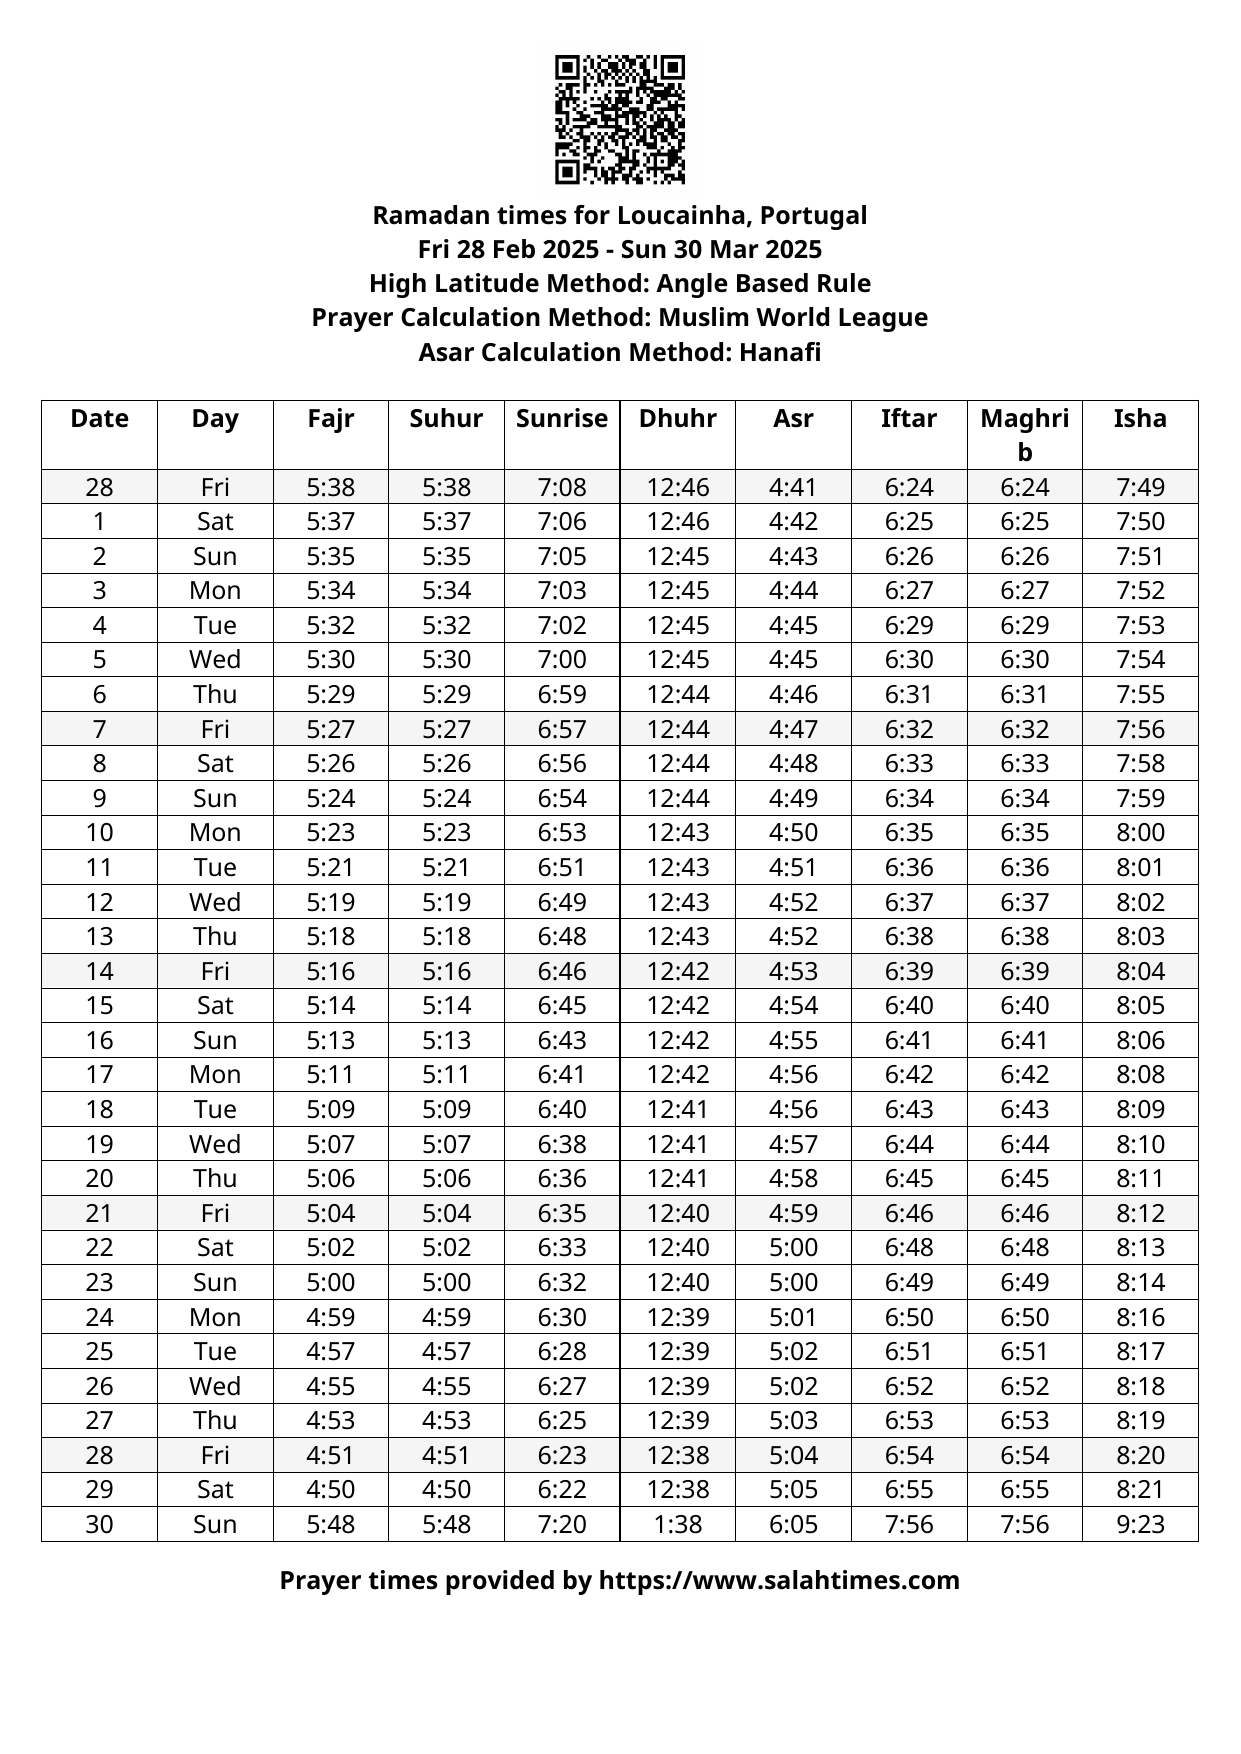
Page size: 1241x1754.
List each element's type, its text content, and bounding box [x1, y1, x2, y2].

table_cell 6:39 [968, 954, 1082, 987]
table_cell Mon [158, 816, 273, 849]
table_cell 6:43 [505, 1023, 619, 1057]
table_cell 6:37 [968, 885, 1082, 918]
table_cell 5:11 [274, 1058, 388, 1091]
table_cell 6:45 [505, 989, 619, 1022]
table_cell Thu [158, 919, 273, 953]
table_cell 14 [42, 954, 157, 987]
table_cell 6:30 [852, 643, 967, 676]
table_cell 6:27 [852, 574, 967, 607]
table_cell 6:54 [968, 1438, 1082, 1472]
table_cell 4:51 [736, 850, 851, 884]
table_cell 6:34 [852, 781, 967, 814]
table_cell 5:26 [389, 746, 504, 780]
table_cell 6:27 [968, 574, 1082, 607]
table_cell 5:13 [389, 1023, 504, 1057]
table_cell 6:53 [852, 1404, 967, 1437]
table_cell 12:41 [621, 1092, 735, 1126]
table_cell 6:45 [968, 1161, 1082, 1195]
table_header Maghrib [968, 401, 1082, 469]
table_cell 22 [42, 1231, 157, 1264]
table_cell 6:49 [852, 1265, 967, 1299]
table_cell 6:26 [968, 539, 1082, 572]
table_cell 5:48 [389, 1507, 504, 1541]
table_cell 12:42 [621, 1023, 735, 1057]
table_cell 4:50 [736, 816, 851, 849]
table_cell 6:28 [505, 1334, 619, 1368]
table_cell 6:51 [505, 850, 619, 884]
table_cell 5:26 [274, 746, 388, 780]
table_cell 5:00 [389, 1265, 504, 1299]
table_cell Thu [158, 677, 273, 711]
table_cell 4:48 [736, 746, 851, 780]
table_cell 19 [42, 1127, 157, 1160]
table_cell 6:48 [852, 1231, 967, 1264]
table_cell 6:38 [505, 1127, 619, 1160]
table_cell 6:54 [852, 1438, 967, 1472]
table_cell 5:13 [274, 1023, 388, 1057]
table_cell 11 [42, 850, 157, 884]
table_cell 5 [42, 643, 157, 676]
table_cell 5:37 [274, 504, 388, 538]
table_cell 4:50 [389, 1473, 504, 1506]
table_cell 5:23 [274, 816, 388, 849]
text Fri 28 Feb 2025 - Sun 30 Mar 2025 [42, 232, 1198, 266]
table_header Fajr [274, 401, 388, 469]
table_cell 28 [42, 470, 157, 503]
table_cell 5:02 [274, 1231, 388, 1264]
table_cell 4:47 [736, 712, 851, 745]
table_cell 5:21 [389, 850, 504, 884]
table_cell 4:56 [736, 1092, 851, 1126]
table_cell 5:34 [274, 574, 388, 607]
table_cell 12:39 [621, 1369, 735, 1402]
table_cell 24 [42, 1300, 157, 1333]
table_cell 8:13 [1083, 1231, 1198, 1264]
text Asar Calculation Method: Hanafi [42, 334, 1198, 368]
table_cell 6:49 [505, 885, 619, 918]
table_cell 6:43 [852, 1092, 967, 1126]
table_cell 6:24 [968, 470, 1082, 503]
table_cell 12 [42, 885, 157, 918]
table_cell 6:50 [852, 1300, 967, 1333]
table_cell 5:02 [736, 1369, 851, 1402]
table_cell 6:38 [852, 919, 967, 953]
table_cell 12:39 [621, 1300, 735, 1333]
table_cell 12:40 [621, 1265, 735, 1299]
table_header Date [42, 401, 157, 469]
table_cell 5:32 [389, 608, 504, 642]
table_cell 8:04 [1083, 954, 1198, 987]
table_cell 6:24 [852, 470, 967, 503]
table_cell 6:25 [968, 504, 1082, 538]
table_cell 12:45 [621, 574, 735, 607]
table_cell 12:43 [621, 816, 735, 849]
table_cell Tue [158, 1092, 273, 1126]
table_cell 8:16 [1083, 1300, 1198, 1333]
table_cell 6:34 [968, 781, 1082, 814]
table_cell 6:40 [505, 1092, 619, 1126]
table_cell 13 [42, 919, 157, 953]
table_cell 4:45 [736, 643, 851, 676]
table_cell 5:48 [274, 1507, 388, 1541]
table_cell 21 [42, 1196, 157, 1229]
table_cell Wed [158, 643, 273, 676]
table_cell 8:08 [1083, 1058, 1198, 1091]
table_cell Fri [158, 712, 273, 745]
table_cell 3 [42, 574, 157, 607]
table_cell 2 [42, 539, 157, 572]
table_cell 6:43 [968, 1092, 1082, 1126]
table_cell 5:03 [736, 1404, 851, 1437]
table_cell Mon [158, 1300, 273, 1333]
table_header Dhuhr [621, 401, 735, 469]
table_cell 26 [42, 1369, 157, 1402]
table_cell 6:41 [852, 1023, 967, 1057]
table_cell 10 [42, 816, 157, 849]
table_cell 5:11 [389, 1058, 504, 1091]
table_cell Thu [158, 1404, 273, 1437]
table_cell 16 [42, 1023, 157, 1057]
table_cell 5:23 [389, 816, 504, 849]
table_header Iftar [852, 401, 967, 469]
table_cell Fri [158, 1438, 273, 1472]
table_cell 5:00 [274, 1265, 388, 1299]
table_cell 6:54 [505, 781, 619, 814]
table_header Suhur [389, 401, 504, 469]
table_cell 6 [42, 677, 157, 711]
table_cell Mon [158, 574, 273, 607]
table_cell 5:16 [389, 954, 504, 987]
table_cell Sun [158, 539, 273, 572]
table_cell 6:36 [852, 850, 967, 884]
picture [542, 41, 699, 198]
table_cell 8 [42, 746, 157, 780]
table_cell 8:21 [1083, 1473, 1198, 1506]
table_cell 4:58 [736, 1161, 851, 1195]
table_cell 6:32 [505, 1265, 619, 1299]
table_cell 6:30 [505, 1300, 619, 1333]
table_cell 8:01 [1083, 850, 1198, 884]
table_cell 6:48 [968, 1231, 1082, 1264]
table_cell 7:54 [1083, 643, 1198, 676]
table_cell 4:52 [736, 885, 851, 918]
table_cell Sat [158, 746, 273, 780]
table_cell 6:33 [968, 746, 1082, 780]
table_cell Wed [158, 885, 273, 918]
table_cell 5:27 [389, 712, 504, 745]
table_cell 4:51 [274, 1438, 388, 1472]
table_cell 5:35 [274, 539, 388, 572]
table_cell 6:30 [968, 643, 1082, 676]
table_cell 12:44 [621, 677, 735, 711]
table_cell 4:57 [736, 1127, 851, 1160]
table_cell 6:29 [852, 608, 967, 642]
table_cell 12:46 [621, 504, 735, 538]
table_cell 12:42 [621, 954, 735, 987]
table_cell 12:41 [621, 1161, 735, 1195]
table_header Isha [1083, 401, 1198, 469]
table_cell 12:43 [621, 885, 735, 918]
table_cell 6:37 [852, 885, 967, 918]
table_cell 8:10 [1083, 1127, 1198, 1160]
table_cell 6:50 [968, 1300, 1082, 1333]
table_cell 8:18 [1083, 1369, 1198, 1402]
table_cell 12:41 [621, 1127, 735, 1160]
table_cell 12:42 [621, 1058, 735, 1091]
table_cell 5:07 [389, 1127, 504, 1160]
table_cell 9:23 [1083, 1507, 1198, 1541]
table_cell 5:06 [274, 1161, 388, 1195]
table_cell 6:57 [505, 712, 619, 745]
table_cell 5:14 [389, 989, 504, 1022]
table_cell 5:02 [389, 1231, 504, 1264]
table_cell Mon [158, 1058, 273, 1091]
table_cell 8:11 [1083, 1161, 1198, 1195]
table_cell 6:45 [852, 1161, 967, 1195]
table_cell 4:55 [274, 1369, 388, 1402]
table_cell Sat [158, 1231, 273, 1264]
table_cell 5:29 [274, 677, 388, 711]
table_cell 6:49 [968, 1265, 1082, 1299]
table_cell 6:25 [505, 1404, 619, 1437]
table_cell 6:32 [968, 712, 1082, 745]
table_cell 12:45 [621, 643, 735, 676]
table_cell 4:46 [736, 677, 851, 711]
table_cell 6:35 [852, 816, 967, 849]
table_header Sunrise [505, 401, 619, 469]
table_cell 4:59 [389, 1300, 504, 1333]
table_cell 12:43 [621, 850, 735, 884]
table_cell 7:20 [505, 1507, 619, 1541]
table_cell 7:50 [1083, 504, 1198, 538]
table_cell 7:58 [1083, 746, 1198, 780]
table_cell 8:06 [1083, 1023, 1198, 1057]
table_cell 5:00 [736, 1265, 851, 1299]
table_cell 4:57 [274, 1334, 388, 1368]
table_cell 7:56 [1083, 712, 1198, 745]
table_cell 12:38 [621, 1438, 735, 1472]
table_cell 5:16 [274, 954, 388, 987]
table_cell 6:53 [968, 1404, 1082, 1437]
table_cell 8:00 [1083, 816, 1198, 849]
table_cell 4:53 [274, 1404, 388, 1437]
table_cell 6:42 [968, 1058, 1082, 1091]
table_cell 4:59 [736, 1196, 851, 1229]
table_cell 7:02 [505, 608, 619, 642]
table_cell 6:56 [505, 746, 619, 780]
table_cell 6:44 [968, 1127, 1082, 1160]
table_cell 4:53 [389, 1404, 504, 1437]
table_cell 5:06 [389, 1161, 504, 1195]
table_cell 5:05 [736, 1473, 851, 1506]
table_cell Tue [158, 850, 273, 884]
table_cell 5:29 [389, 677, 504, 711]
table_cell 6:55 [852, 1473, 967, 1506]
table_cell 12:39 [621, 1334, 735, 1368]
table_cell 7:00 [505, 643, 619, 676]
table_cell 5:01 [736, 1300, 851, 1333]
table_cell 6:33 [852, 746, 967, 780]
table_cell 6:32 [852, 712, 967, 745]
table_cell 4:53 [736, 954, 851, 987]
table_cell 5:18 [274, 919, 388, 953]
table_cell 28 [42, 1438, 157, 1472]
text Prayer times provided by https://www.salahtimes.com [42, 1563, 1198, 1597]
table_cell 12:45 [621, 539, 735, 572]
table_cell Sun [158, 1023, 273, 1057]
table_cell 7:51 [1083, 539, 1198, 572]
table_cell 6:22 [505, 1473, 619, 1506]
table_cell 5:02 [736, 1334, 851, 1368]
table_cell 5:04 [389, 1196, 504, 1229]
table_cell 12:44 [621, 781, 735, 814]
table_cell 6:35 [505, 1196, 619, 1229]
table_cell 5:24 [274, 781, 388, 814]
table_cell 9 [42, 781, 157, 814]
table_cell 6:51 [968, 1334, 1082, 1368]
table_cell Fri [158, 470, 273, 503]
table_cell 5:27 [274, 712, 388, 745]
table_cell Tue [158, 1334, 273, 1368]
table_cell 4:43 [736, 539, 851, 572]
table_cell 6:36 [505, 1161, 619, 1195]
table_cell Sat [158, 1473, 273, 1506]
table_cell 7:59 [1083, 781, 1198, 814]
table_cell 6:40 [968, 989, 1082, 1022]
table_cell 5:07 [274, 1127, 388, 1160]
table_cell 6:33 [505, 1231, 619, 1264]
text High Latitude Method: Angle Based Rule [42, 266, 1198, 300]
table_cell 6:23 [505, 1438, 619, 1472]
table_cell 12:38 [621, 1473, 735, 1506]
table_cell 5:09 [274, 1092, 388, 1126]
table_cell 5:09 [389, 1092, 504, 1126]
table_cell 4:49 [736, 781, 851, 814]
table_cell Sun [158, 1265, 273, 1299]
table_cell 8:19 [1083, 1404, 1198, 1437]
table_cell 5:24 [389, 781, 504, 814]
table_cell 4:54 [736, 989, 851, 1022]
table_cell 5:04 [736, 1438, 851, 1472]
text Ramadan times for Loucainha, Portugal [42, 198, 1198, 232]
table_cell 4:50 [274, 1473, 388, 1506]
table_cell 6:42 [852, 1058, 967, 1091]
table_cell 5:30 [389, 643, 504, 676]
table_cell 6:05 [736, 1507, 851, 1541]
table_cell 6:53 [505, 816, 619, 849]
table_cell 4:57 [389, 1334, 504, 1368]
table_cell 6:27 [505, 1369, 619, 1402]
table_cell 6:41 [968, 1023, 1082, 1057]
table_cell 18 [42, 1092, 157, 1126]
table_cell 12:40 [621, 1196, 735, 1229]
text Prayer Calculation Method: Muslim World League [42, 300, 1198, 334]
table_cell Wed [158, 1127, 273, 1160]
table_cell 4:59 [274, 1300, 388, 1333]
table_cell 4:45 [736, 608, 851, 642]
table_cell 5:04 [274, 1196, 388, 1229]
table_cell 7:52 [1083, 574, 1198, 607]
table_cell 5:21 [274, 850, 388, 884]
table_cell 4:52 [736, 919, 851, 953]
table_cell 5:38 [274, 470, 388, 503]
table_cell 25 [42, 1334, 157, 1368]
table_cell 6:46 [852, 1196, 967, 1229]
table_cell Sat [158, 989, 273, 1022]
table_cell 6:52 [852, 1369, 967, 1402]
table_cell 15 [42, 989, 157, 1022]
table_cell 6:52 [968, 1369, 1082, 1402]
table_cell 4:55 [736, 1023, 851, 1057]
table_cell 6:48 [505, 919, 619, 953]
table_cell 1 [42, 504, 157, 538]
table_cell 8:09 [1083, 1092, 1198, 1126]
table_cell Tue [158, 608, 273, 642]
table_cell Sun [158, 1507, 273, 1541]
table_cell 7 [42, 712, 157, 745]
table_cell Wed [158, 1369, 273, 1402]
table_cell 4:44 [736, 574, 851, 607]
table_cell 7:06 [505, 504, 619, 538]
table_cell 5:38 [389, 470, 504, 503]
table_cell 6:36 [968, 850, 1082, 884]
table_cell 6:31 [852, 677, 967, 711]
table_cell 12:43 [621, 919, 735, 953]
table_cell 8:17 [1083, 1334, 1198, 1368]
table_cell Fri [158, 1196, 273, 1229]
table_cell 6:51 [852, 1334, 967, 1368]
table_cell 5:35 [389, 539, 504, 572]
table_cell 4:56 [736, 1058, 851, 1091]
table_cell Fri [158, 954, 273, 987]
table_cell 12:40 [621, 1231, 735, 1264]
table_cell 6:44 [852, 1127, 967, 1160]
table_cell 7:53 [1083, 608, 1198, 642]
table_cell 5:37 [389, 504, 504, 538]
table_cell 6:25 [852, 504, 967, 538]
table_cell 6:59 [505, 677, 619, 711]
table_cell 12:45 [621, 608, 735, 642]
table_cell 6:29 [968, 608, 1082, 642]
table_cell 29 [42, 1473, 157, 1506]
table_cell 5:19 [389, 885, 504, 918]
table_header Asr [736, 401, 851, 469]
table_cell 6:38 [968, 919, 1082, 953]
table_cell Thu [158, 1161, 273, 1195]
table_cell 5:18 [389, 919, 504, 953]
table_cell 27 [42, 1404, 157, 1437]
table_cell 7:08 [505, 470, 619, 503]
table_cell 6:35 [968, 816, 1082, 849]
table_cell Sat [158, 504, 273, 538]
table_cell 6:46 [968, 1196, 1082, 1229]
table_cell 5:14 [274, 989, 388, 1022]
table_cell 7:56 [968, 1507, 1082, 1541]
table_cell 7:05 [505, 539, 619, 572]
table_cell 8:03 [1083, 919, 1198, 953]
table_cell 8:14 [1083, 1265, 1198, 1299]
table_cell 12:46 [621, 470, 735, 503]
table_cell 1:38 [621, 1507, 735, 1541]
table_cell 30 [42, 1507, 157, 1541]
table_cell 7:03 [505, 574, 619, 607]
table_cell 8:20 [1083, 1438, 1198, 1472]
table_cell 6:40 [852, 989, 967, 1022]
table_cell 8:05 [1083, 989, 1198, 1022]
table_cell 12:44 [621, 746, 735, 780]
table_cell 20 [42, 1161, 157, 1195]
table_cell 12:39 [621, 1404, 735, 1437]
table_cell 4:55 [389, 1369, 504, 1402]
table_cell 17 [42, 1058, 157, 1091]
table_cell 8:12 [1083, 1196, 1198, 1229]
table_header Day [158, 401, 273, 469]
table_cell 5:00 [736, 1231, 851, 1264]
table_cell 5:34 [389, 574, 504, 607]
table_cell 4 [42, 608, 157, 642]
table_cell 4:51 [389, 1438, 504, 1472]
table_cell 12:42 [621, 989, 735, 1022]
table_cell 7:49 [1083, 470, 1198, 503]
table_cell 6:26 [852, 539, 967, 572]
table_cell 7:55 [1083, 677, 1198, 711]
table_cell 6:31 [968, 677, 1082, 711]
table_cell 7:56 [852, 1507, 967, 1541]
table_cell 5:30 [274, 643, 388, 676]
table_cell 6:39 [852, 954, 967, 987]
table_cell 4:42 [736, 504, 851, 538]
table_cell 4:41 [736, 470, 851, 503]
table_cell 6:55 [968, 1473, 1082, 1506]
table_cell 5:19 [274, 885, 388, 918]
table_cell 8:02 [1083, 885, 1198, 918]
table_cell 5:32 [274, 608, 388, 642]
table_cell 12:44 [621, 712, 735, 745]
table_cell 6:46 [505, 954, 619, 987]
table_cell 23 [42, 1265, 157, 1299]
table_cell 6:41 [505, 1058, 619, 1091]
table_cell Sun [158, 781, 273, 814]
